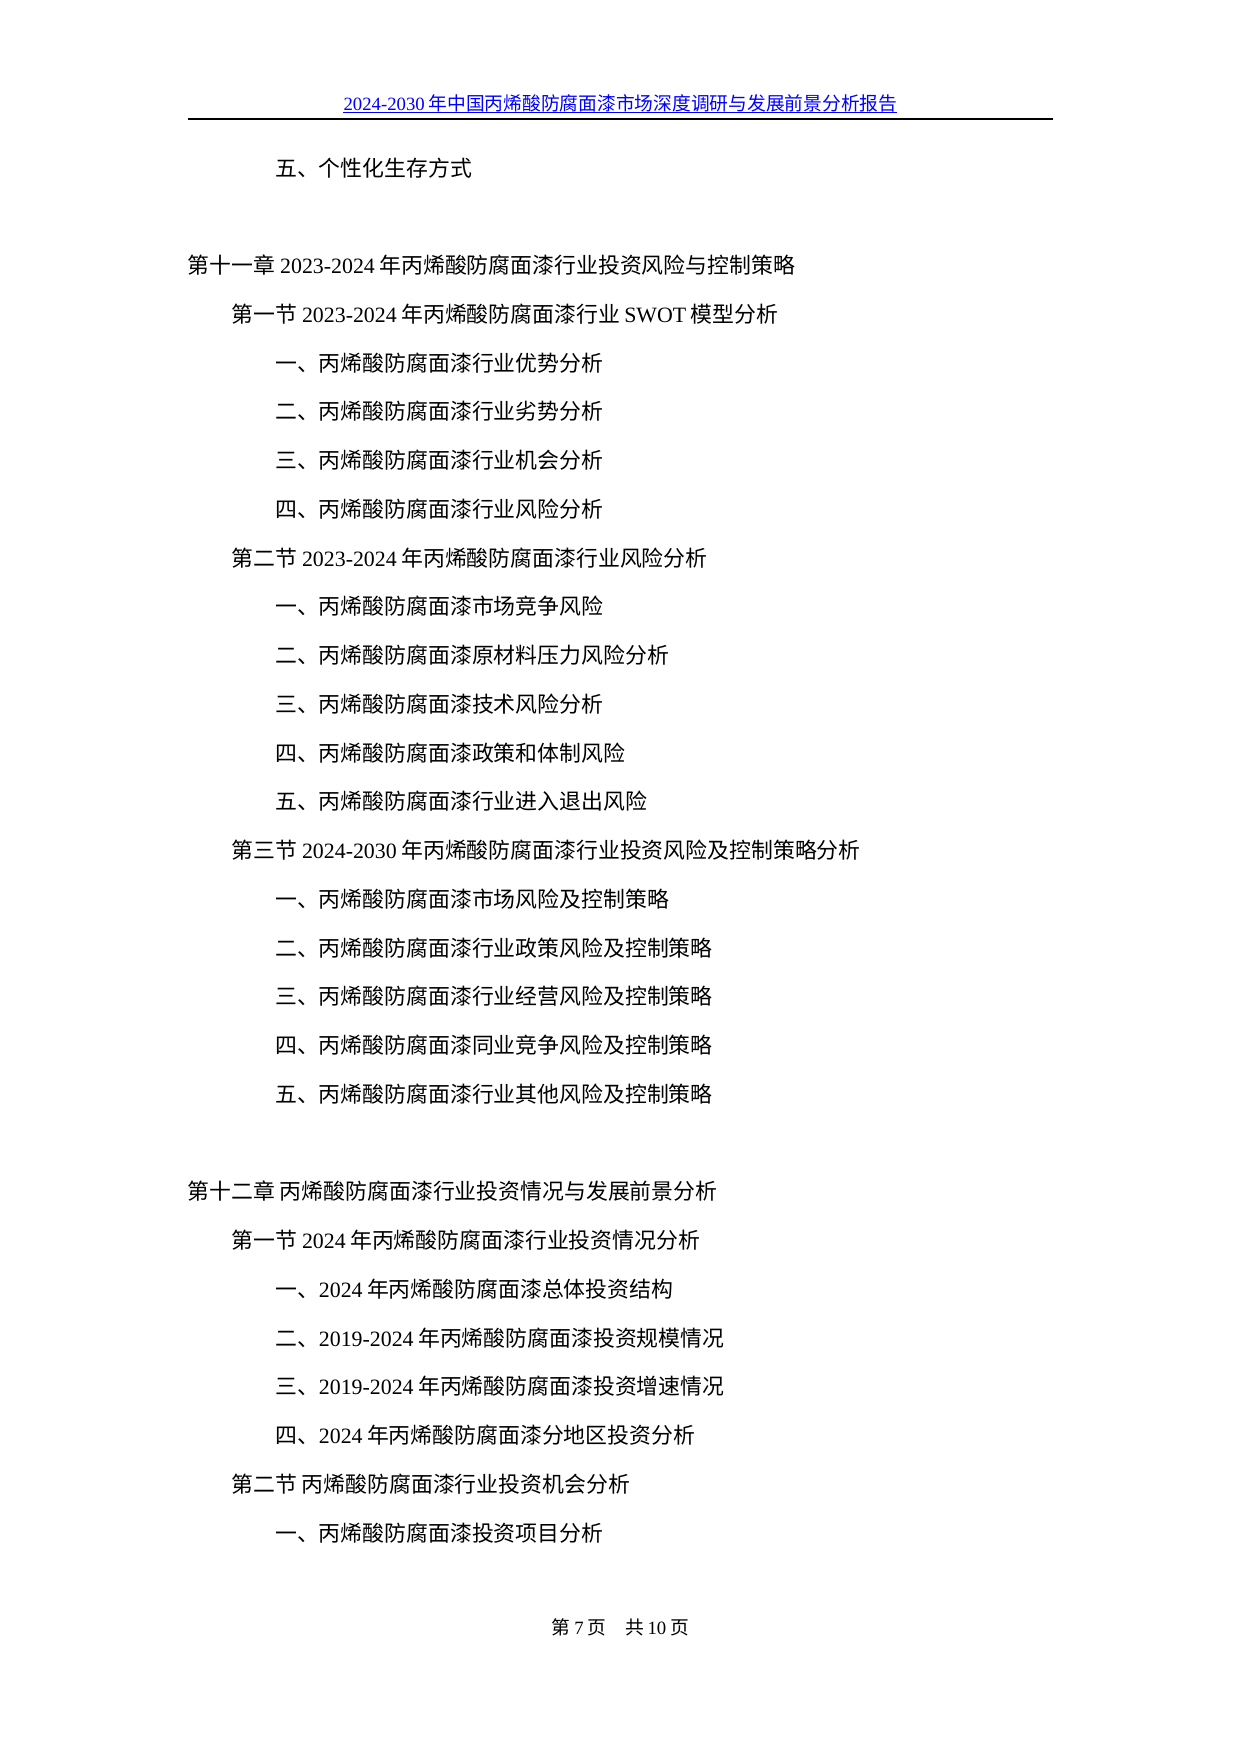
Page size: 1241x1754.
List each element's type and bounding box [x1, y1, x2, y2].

text [187, 150, 1053, 1548]
